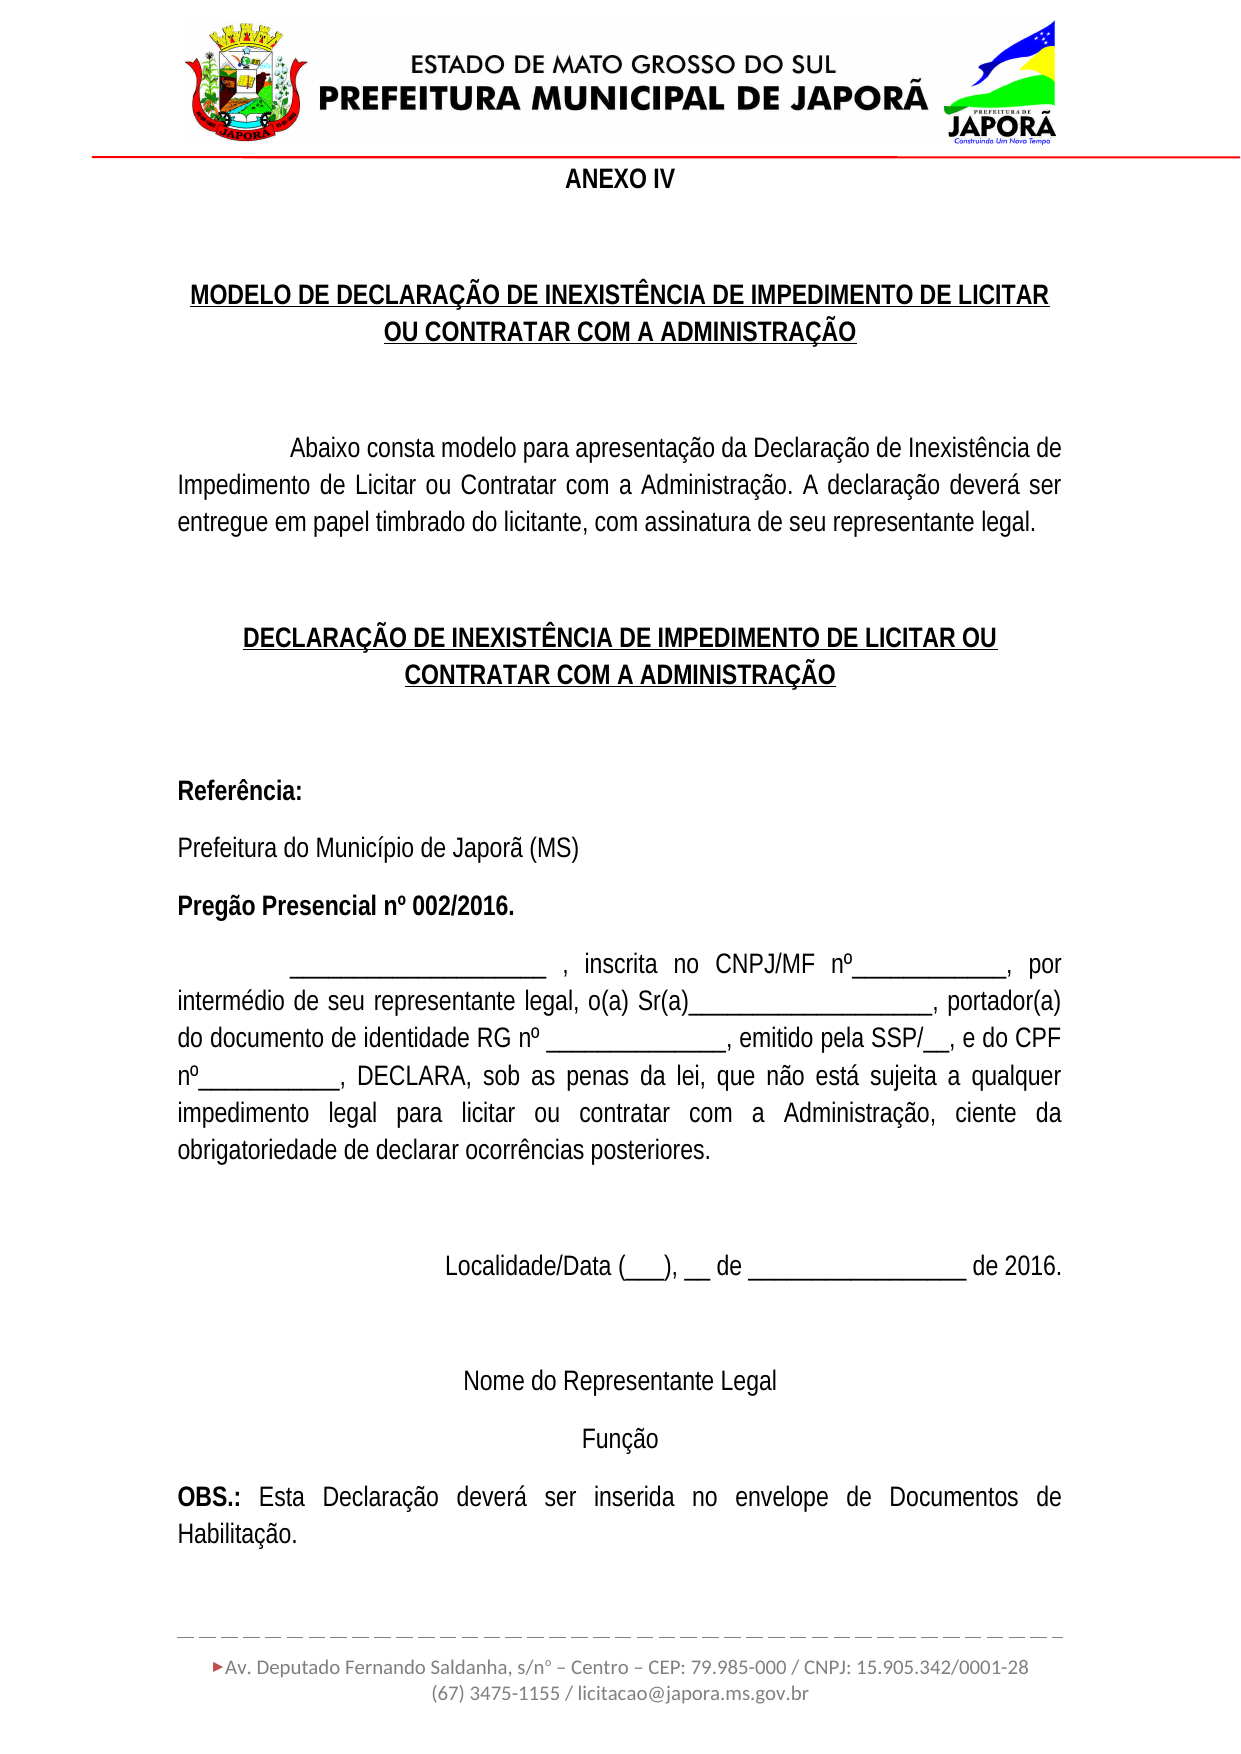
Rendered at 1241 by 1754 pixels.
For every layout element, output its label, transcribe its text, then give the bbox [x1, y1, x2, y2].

text ANEXO IV [177, 162, 1063, 194]
text Prefeitura do Município de Japorã (MS) [177, 831, 1063, 864]
picture [184, 20, 1056, 145]
text Função [177, 1422, 1063, 1454]
text ____________________ , inscrita no CNPJ/MF nº____________, por intermédio de seu representante legal, o(a) Sr(a)___________________, portador(a) do documento de identidade RG nº ______________, emitido pela SSP/__, e do CPF nº___________, DECLARA, sob as penas da lei, que não está sujeita a qualquer impedimento legal para licitar ou contratar com a Administração, ciente da obrigatoriedade de declarar ocorrências posteriores. [177, 947, 1063, 1165]
text Nome do Representante Legal [177, 1364, 1063, 1397]
text DECLARAÇÃO DE INEXISTÊNCIA DE IMPEDIMENTO DE LICITAR OU CONTRATAR COM A ADMINISTRAÇÃO [177, 621, 1063, 690]
text MODELO DE DECLARAÇÃO DE INEXISTÊNCIA DE IMPEDIMENTO DE LICITAR OU CONTRATAR COM A ADMINISTRAÇÃO [177, 278, 1063, 347]
text Referência: [177, 773, 1063, 806]
text Abaixo consta modelo para apresentação da Declaração de Inexistência de Impedimento de Licitar ou Contratar com a Administração. A declaração deverá ser entregue em papel timbrado do licitante, com assinatura de seu representante legal. [177, 431, 1063, 537]
text Localidade/Data (___), __ de _________________ de 2016. [177, 1248, 1063, 1281]
text OBS.: Esta Declaração deverá ser inserida no envelope de Documentos de Habilitação. [177, 1480, 1063, 1549]
text Pregão Presencial nº 002/2016. [177, 889, 1063, 922]
